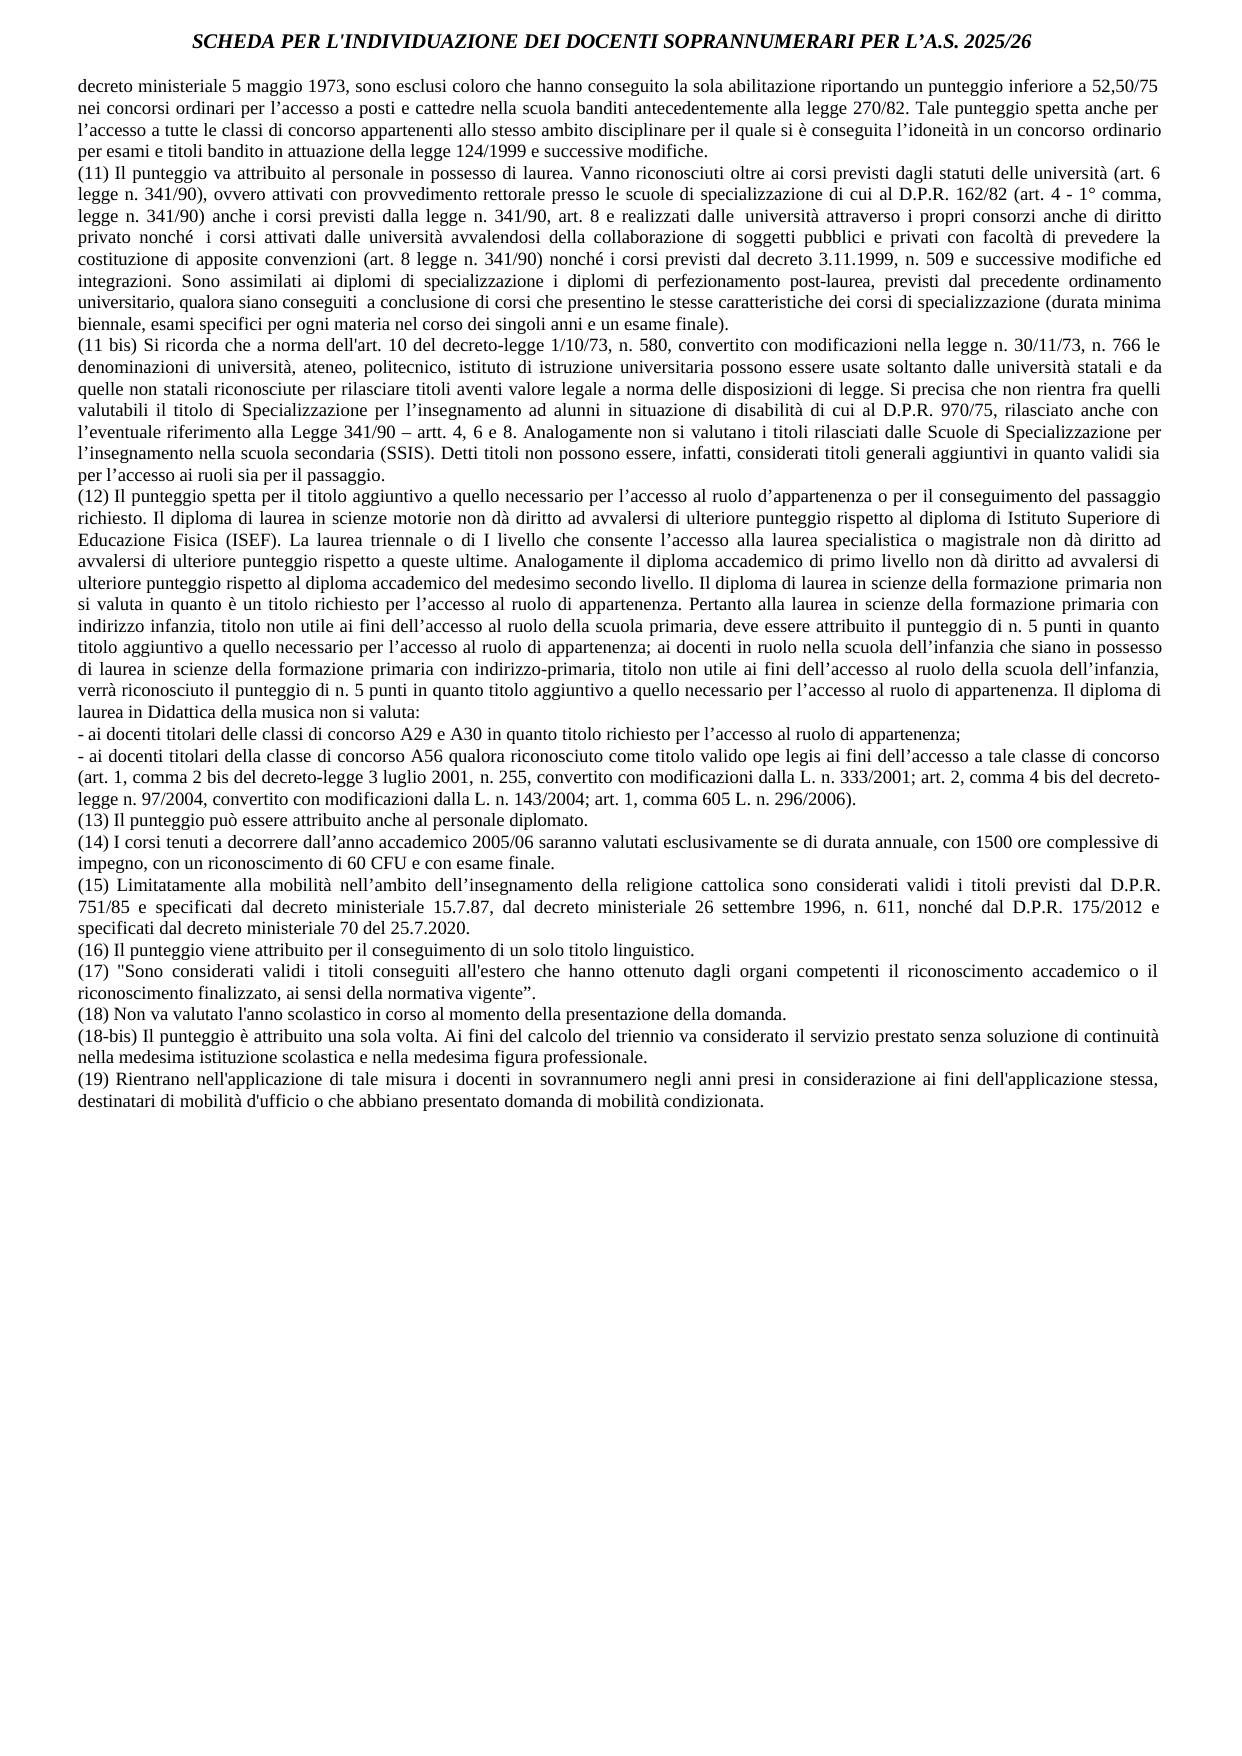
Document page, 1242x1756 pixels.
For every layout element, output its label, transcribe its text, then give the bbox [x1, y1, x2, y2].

text (11 bis) Si ricorda che a norma dell'art. 10 del decreto-legge 1/10/73, n. 580, convertito con modificazioni nella legge n. 30/11/73, n. 766 le denominazioni di università, ateneo, politecnico, istituto di istruzione universitaria possono essere usate soltanto dalle università statali e da quelle non statali riconosciute per rilasciare titoli aventi valore legale a norma delle disposizioni di legge. Si precisa che non rientra fra quelli valutabili il titolo di Specializzazione per l’insegnamento ad alunni in situazione di disabilità di cui al D.P.R. 970/75, rilasciato anche con l’eventuale riferimento alla Legge 341/90 – artt. 4, 6 e 8. Analogamente non si valutano i titoli rilasciati dalle Scuole di Specializzazione per l’insegnamento nella scuola secondaria (SSIS). Detti titoli non possono essere, infatti, considerati titoli generali aggiuntivi in quanto validi sia per l’accesso ai ruoli sia per il passaggio. [78, 334, 1162, 485]
list Il punteggio viene attribuito per il conseguimento di un solo titolo linguistico. [78, 939, 1168, 960]
text (18-bis) Il punteggio è attribuito una sola volta. Ai fini del calcolo del triennio va considerato il servizio prestato senza soluzione di continuità nella medesima istituzione scolastica e nella medesima figura professionale. [78, 1025, 1162, 1068]
list I corsi tenuti a decorrere dall’anno accademico 2005/06 saranno valutati esclusivamente se di durata annuale, con 1500 ore complessive di impegno, con un riconoscimento di 60 CFU e con esame finale. [78, 831, 1162, 874]
list Il punteggio va attribuito al personale in possesso di laurea. Vanno riconosciuti oltre ai corsi previsti dagli statuti delle università (art. 6 legge n. 341/90), ovvero attivati con provvedimento rettorale presso le scuole di specializzazione di cui al D.P.R. 162/82 (art. 4 - 1° comma, legge n. 341/90) anche i corsi previsti dalla legge n. 341/90, art. 8 e realizzati dalle università attraverso i propri consorzi anche di diritto privato nonché i corsi attivati dalle università avvalendosi della collaborazione di soggetti pubblici e privati con facoltà di prevedere la costituzione di apposite convenzioni (art. 8 legge n. 341/90) nonché i corsi previsti dal decreto 3.11.1999, n. 509 e successive modifiche ed integrazioni. Sono assimilati ai diplomi di specializzazione i diplomi di perfezionamento post-laurea, previsti dal precedente ordinamento universitario, qualora siano conseguiti a conclusione di corsi che presentino le stesse caratteristiche dei corsi di specializzazione (durata minima biennale, esami specifici per ogni materia nel corso dei singoli anni e un esame finale). [78, 162, 1162, 334]
list Il punteggio può essere attribuito anche al personale diplomato. [78, 809, 1168, 831]
list Non va valutato l'anno scolastico in corso al momento della presentazione della domanda. [78, 1003, 1168, 1025]
list ai docenti titolari delle classi di concorso A29 e A30 in quanto titolo richiesto per l’accesso al ruolo di appartenenza; [78, 723, 1168, 744]
list Limitatamente alla mobilità nell’ambito dell’insegnamento della religione cattolica sono considerati validi i titoli previsti dal D.P.R. 751/85 e specificati dal decreto ministeriale 15.7.87, dal decreto ministeriale 26 settembre 1996, n. 611, nonché dal D.P.R. 175/2012 e specificati dal decreto ministeriale 70 del 25.7.2020. [78, 874, 1161, 939]
text decreto ministeriale 5 maggio 1973, sono esclusi coloro che hanno conseguito la sola abilitazione riportando un punteggio inferiore a 52,50/75 nei concorsi ordinari per l’accesso a posti e cattedre nella scuola banditi antecedentemente alla legge 270/82. Tale punteggio spetta anche per l’accesso a tutte le classi di concorso appartenenti allo stesso ambito disciplinare per il quale si è conseguita l’idoneità in un concorso ordinario per esami e titoli bandito in attuazione della legge 124/1999 e successive modifiche. [78, 75, 1161, 162]
list Il punteggio spetta per il titolo aggiuntivo a quello necessario per l’accesso al ruolo d’appartenenza o per il conseguimento del passaggio richiesto. Il diploma di laurea in scienze motorie non dà diritto ad avvalersi di ulteriore punteggio rispetto al diploma di Istituto Superiore di Educazione Fisica (ISEF). La laurea triennale o di I livello che consente l’accesso alla laurea specialistica o magistrale non dà diritto ad avvalersi di ulteriore punteggio rispetto a queste ultime. Analogamente il diploma accademico di primo livello non dà diritto ad avvalersi di ulteriore punteggio rispetto al diploma accademico del medesimo secondo livello. Il diploma di laurea in scienze della formazione primaria non si valuta in quanto è un titolo richiesto per l’accesso al ruolo di appartenenza. Pertanto alla laurea in scienze della formazione primaria con indirizzo infanzia, titolo non utile ai fini dell’accesso al ruolo della scuola primaria, deve essere attribuito il punteggio di n. 5 punti in quanto titolo aggiuntivo a quello necessario per l’accesso al ruolo di appartenenza; ai docenti in ruolo nella scuola dell’infanzia che siano in possesso di laurea in scienze della formazione primaria con indirizzo-primaria, titolo non utile ai fini dell’accesso al ruolo della scuola dell’infanzia, verrà riconosciuto il punteggio di n. 5 punti in quanto titolo aggiuntivo a quello necessario per l’accesso al ruolo di appartenenza. Il diploma di laurea in Didattica della musica non si valuta: [78, 485, 1162, 722]
list ai docenti titolari della classe di concorso A56 qualora riconosciuto come titolo valido ope legis ai fini dell’accesso a tale classe di concorso (art. 1, comma 2 bis del decreto-legge 3 luglio 2001, n. 255, convertito con modificazioni dalla L. n. 333/2001; art. 2, comma 4 bis del decreto- legge n. 97/2004, convertito con modificazioni dalla L. n. 143/2004; art. 1, comma 605 L. n. 296/2006). [78, 744, 1162, 809]
list Rientrano nell'applicazione di tale misura i docenti in sovrannumero negli anni presi in considerazione ai fini dell'applicazione stessa, destinatari di mobilità d'ufficio o che abbiano presentato domanda di mobilità condizionata. [78, 1068, 1160, 1111]
list "Sono considerati validi i titoli conseguiti all'estero che hanno ottenuto dagli organi competenti il riconoscimento accademico o il riconoscimento finalizzato, ai sensi della normativa vigente”. [78, 960, 1161, 1003]
